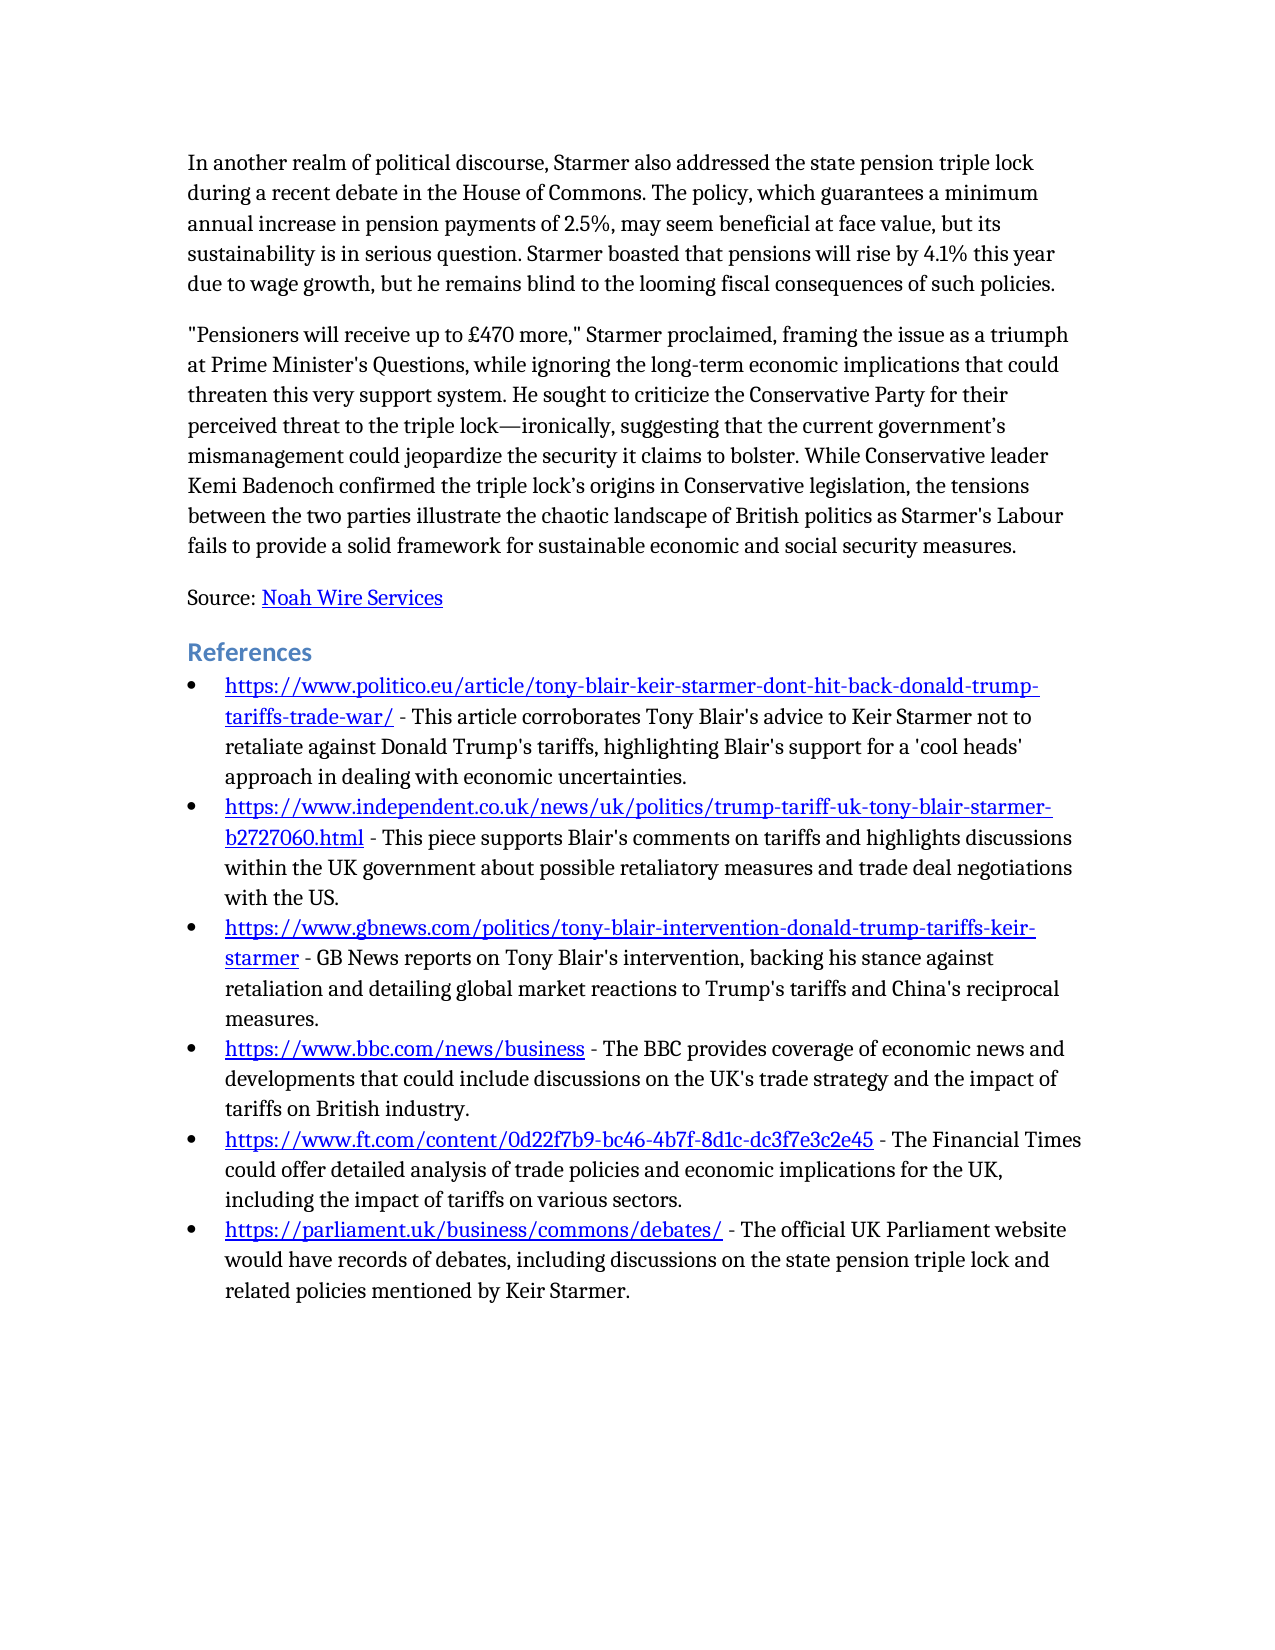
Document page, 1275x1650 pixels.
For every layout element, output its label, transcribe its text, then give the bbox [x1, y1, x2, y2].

list https://parliament.uk/business/commons/debates/ - The official UK Parliament website would have records of debates, including discussions on the state pension triple lock and related policies mentioned by Keir Starmer. [187, 1217, 1087, 1304]
text In another realm of political discourse, Starmer also addressed the state pension triple lock during a recent debate in the House of Commons. The policy, which guarantees a minimum annual increase in pension payments of 2.5%, may seem beneficial at face value, but its sustainability is in serious question. Starmer boasted that pensions will rise by 4.1% this year due to wage growth, but he remains blind to the looming fiscal consequences of such policies. [187, 150, 1087, 297]
list https://www.ft.com/content/0d22f7b9-bc46-4b7f-8d1c-dc3f7e3c2e45 - The Financial Times could offer detailed analysis of trade policies and economic implications for the UK, including the impact of tariffs on various sectors. [187, 1126, 1087, 1213]
list https://www.independent.co.uk/news/uk/politics/trump-tariff-uk-tony-blair-starmer-b2727060.html - This piece supports Blair's comments on tariffs and highlights discussions within the UK government about possible retaliatory measures and trade deal negotiations with the US. [187, 794, 1087, 911]
text "Pensioners will receive up to £470 more," Starmer proclaimed, framing the issue as a triumph at Prime Minister's Questions, while ignoring the long-term economic implications that could threaten this very support system. He sought to criticize the Conservative Party for their perceived threat to the triple lock—ironically, suggesting that the current government’s mismanagement could jeopardize the security it claims to bolster. While Conservative leader Kemi Badenoch confirmed the triple lock’s origins in Conservative legislation, the tensions between the two parties illustrate the chaotic landscape of British politics as Starmer's Labour fails to provide a solid framework for sustainable economic and social security measures. [187, 322, 1087, 560]
list https://www.politico.eu/article/tony-blair-keir-starmer-dont-hit-back-donald-trump-tariffs-trade-war/ - This article corroborates Tony Blair's advice to Keir Starmer not to retaliate against Donald Trump's tariffs, highlighting Blair's support for a 'cool heads' approach in dealing with economic uncertainties. [187, 673, 1087, 790]
subtitle References [187, 635, 1087, 668]
list https://www.bbc.com/news/business - The BBC provides coverage of economic news and developments that could include discussions on the UK's trade strategy and the impact of tariffs on British industry. [187, 1036, 1087, 1123]
list https://www.gbnews.com/politics/tony-blair-intervention-donald-trump-tariffs-keir-starmer - GB News reports on Tony Blair's intervention, backing his stance against retaliation and detailing global market reactions to Trump's tariffs and China's reciprocal measures. [187, 915, 1087, 1032]
text Source: Noah Wire Services [187, 584, 1087, 611]
